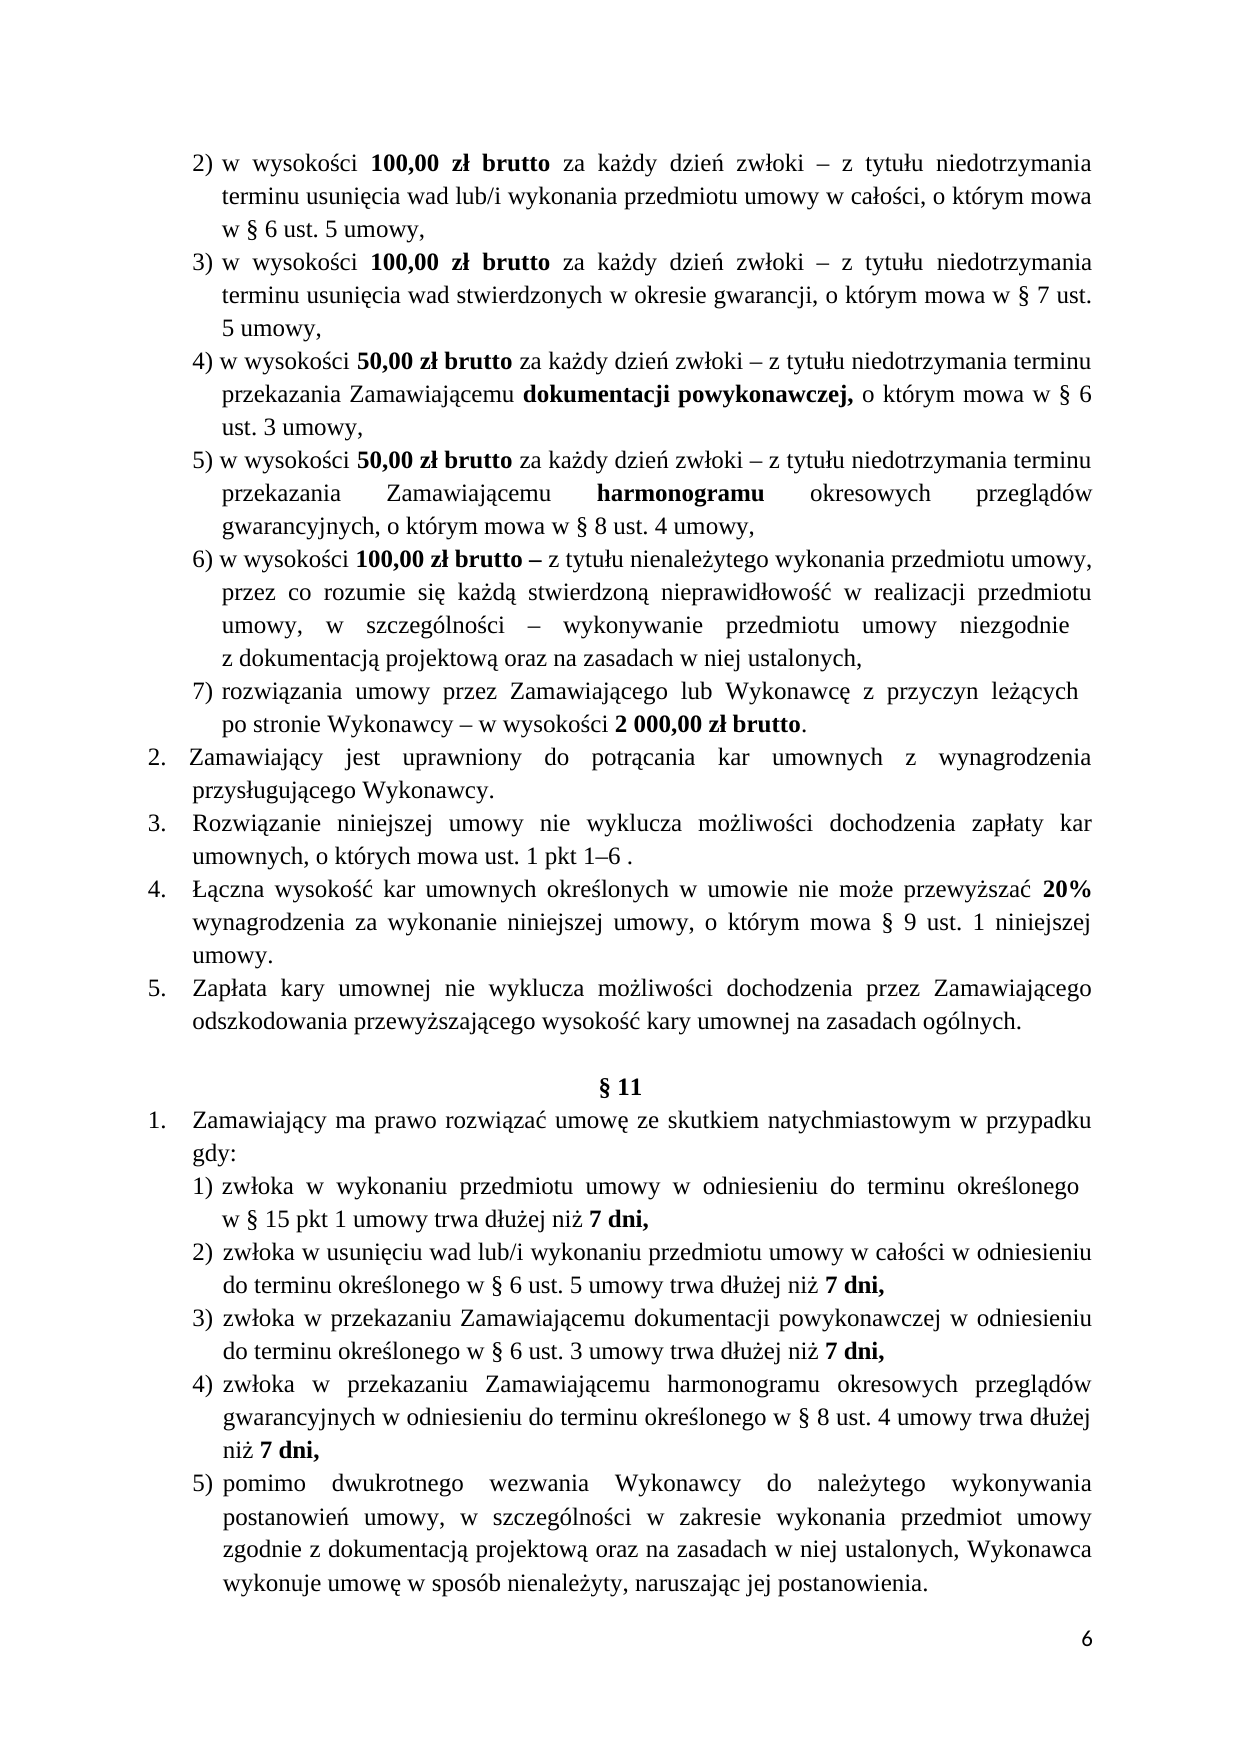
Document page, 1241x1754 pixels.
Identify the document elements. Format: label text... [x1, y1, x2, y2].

text 5) w wysokości 50,00 zł brutto za każdy dzień zwłoki – z tytułu niedotrzymania terminu przekazania Zamawiającemu harmonogramu okresowych przeglądów gwarancyjnych, o którym mowa w § 8 ust. 4 umowy, [192, 445, 1092, 540]
text 2) w wysokości 100,00 zł brutto za każdy dzień zwłoki – z tytułu niedotrzymania terminu usunięcia wad lub/i wykonania przedmiotu umowy w całości, o którym mowa w § 6 ust. 5 umowy, [192, 148, 1092, 242]
list pomimo dwukrotnego wezwania Wykonawcy do należytego wykonywania postanowień umowy, w szczególności w zakresie wykonania przedmiot umowy zgodnie z dokumentacją projektową oraz na zasadach w niej ustalonych, Wykonawca wykonuje umowę w sposób nienależyty, naruszając jej postanowienia. [192, 1468, 1092, 1596]
text 1. Zamawiający ma prawo rozwiązać umowę ze skutkiem natychmiastowym w przypadku gdy: [148, 1105, 1092, 1167]
text 3. Rozwiązanie niniejszej umowy nie wyklucza możliwości dochodzenia zapłaty kar umownych, o których mowa ust. 1 pkt 1–6 . [148, 808, 1092, 870]
list zwłoka w usunięciu wad lub/i wykonaniu przedmiotu umowy w całości w odniesieniu do terminu określonego w § 6 ust. 5 umowy trwa dłużej niż 7 dni, [192, 1237, 1092, 1299]
text 4. Łączna wysokość kar umownych określonych w umowie nie może przewyższać 20% wynagrodzenia za wykonanie niniejszej umowy, o którym mowa § 9 ust. 1 niniejszej umowy. [148, 874, 1092, 969]
list zwłoka w przekazaniu Zamawiającemu dokumentacji powykonawczej w odniesieniu do terminu określonego w § 6 ust. 3 umowy trwa dłużej niż 7 dni, [192, 1303, 1092, 1365]
text 2. Zamawiający jest uprawniony do potrącania kar umownych z wynagrodzenia przysługującego Wykonawcy. [148, 742, 1092, 804]
text 3) w wysokości 100,00 zł brutto za każdy dzień zwłoki – z tytułu niedotrzymania terminu usunięcia wad stwierdzonych w okresie gwarancji, o którym mowa w § 7 ust. 5 umowy, [192, 247, 1092, 342]
list zwłoka w wykonaniu przedmiotu umowy w odniesieniu do terminu określonego w § 15 pkt 1 umowy trwa dłużej niż 7 dni, [192, 1171, 1092, 1233]
text § 11 [148, 1072, 1092, 1101]
text 6) w wysokości 100,00 zł brutto – z tytułu nienależytego wykonania przedmiotu umowy, przez co rozumie się każdą stwierdzoną nieprawidłowość w realizacji przedmiotu umowy, w szczególności – wykonywanie przedmiotu umowy niezgodnie z dokumentacją projektową oraz na zasadach w niej ustalonych, [192, 544, 1092, 672]
text 5. Zapłata kary umownej nie wyklucza możliwości dochodzenia przez Zamawiającego odszkodowania przewyższającego wysokość kary umownej na zasadach ogólnych. [148, 973, 1092, 1035]
text 7) rozwiązania umowy przez Zamawiającego lub Wykonawcę z przyczyn leżących po stronie Wykonawcy – w wysokości 2 000,00 zł brutto. [192, 676, 1092, 738]
text 4) w wysokości 50,00 zł brutto za każdy dzień zwłoki – z tytułu niedotrzymania terminu przekazania Zamawiającemu dokumentacji powykonawczej, o którym mowa w § 6 ust. 3 umowy, [192, 346, 1092, 441]
list zwłoka w przekazaniu Zamawiającemu harmonogramu okresowych przeglądów gwarancyjnych w odniesieniu do terminu określonego w § 8 ust. 4 umowy trwa dłużej niż 7 dni, [192, 1369, 1092, 1464]
